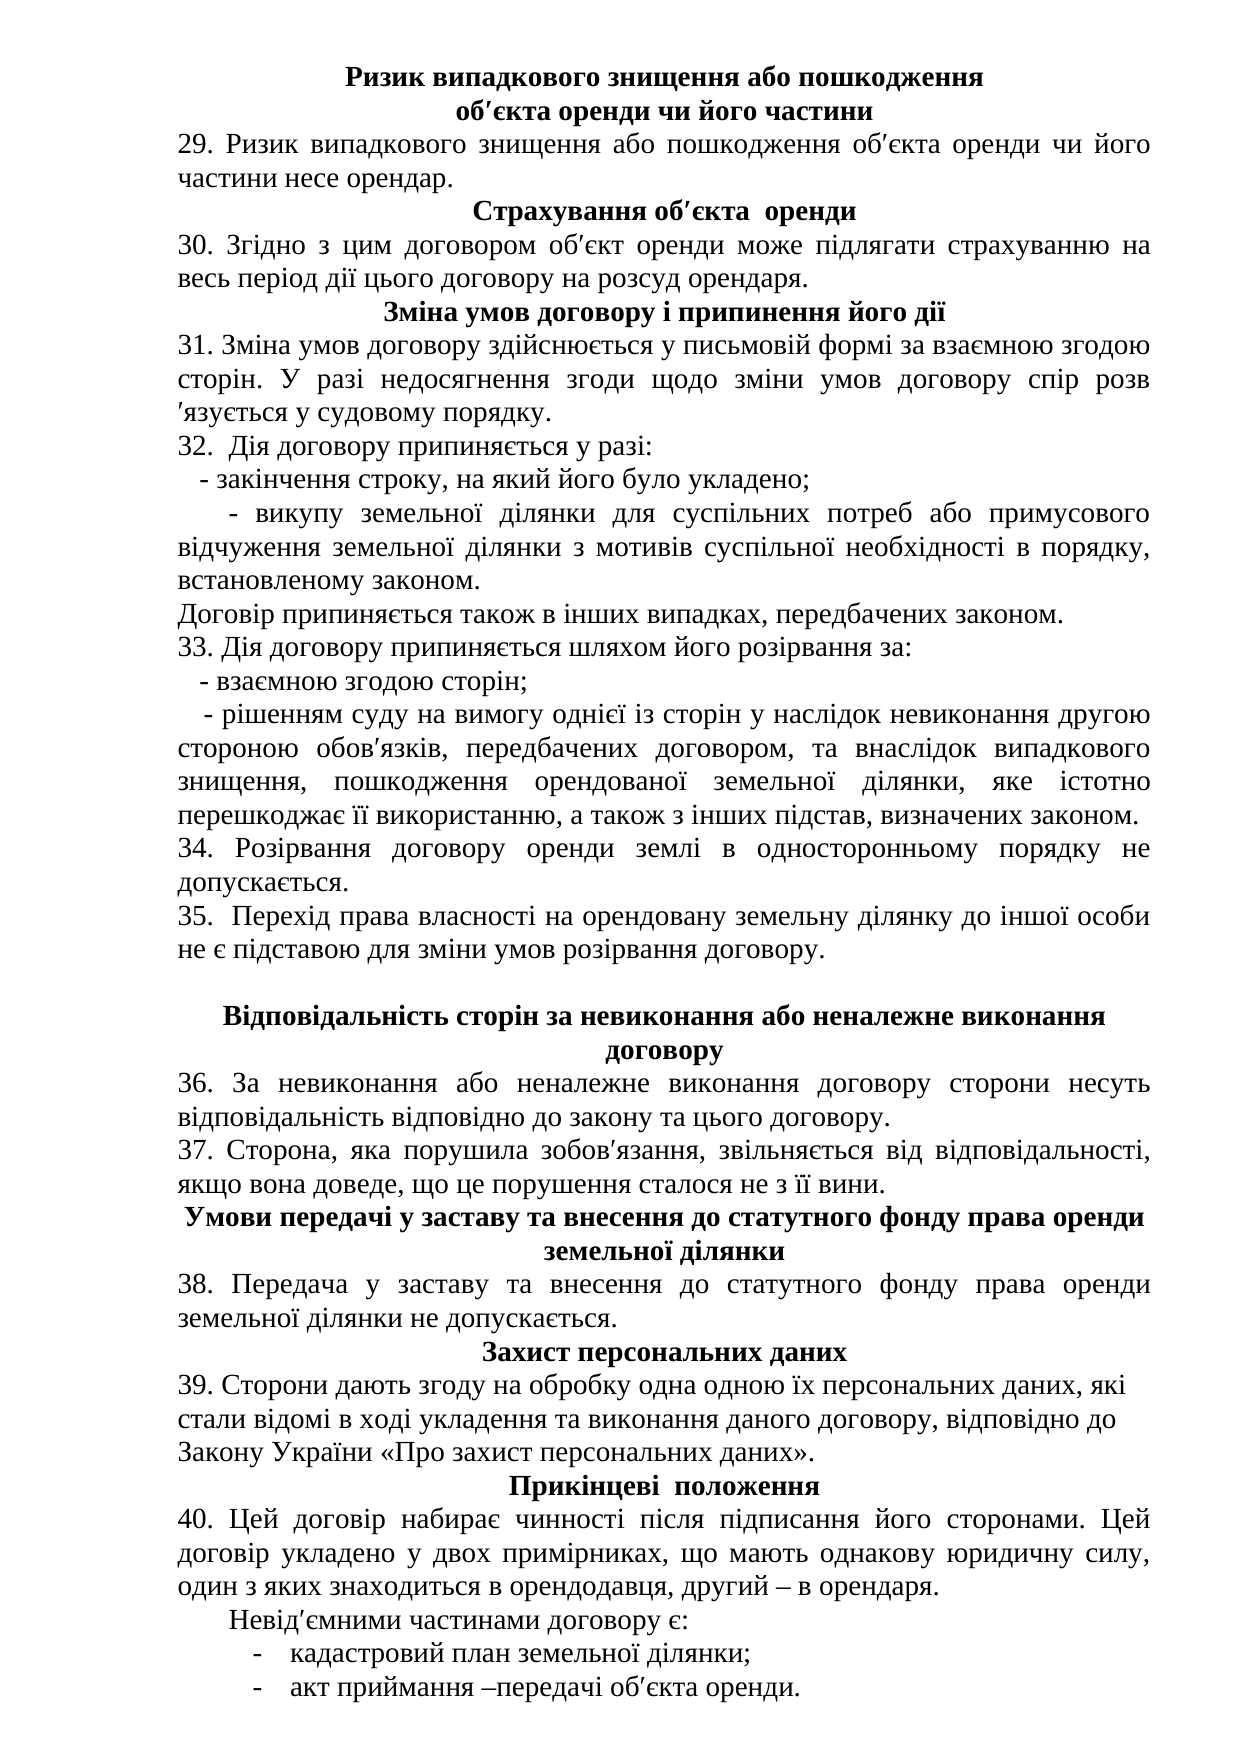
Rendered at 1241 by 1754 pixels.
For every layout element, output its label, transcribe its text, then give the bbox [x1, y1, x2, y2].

text 40. Цей договір набирає чинності після підписання його сторонами. Цей договір укладено у двох примірниках, що мають однакову юридичну силу, один з яких знаходиться в орендодавця, другий – в орендаря. [177, 1501, 1152, 1602]
text - викупу земельної ділянки для суспільних потреб або примусового відчуження земельної ділянки з мотивів суспільної необхідності в порядку, встановленому законом. [177, 495, 1152, 596]
text 31. Зміна умов договору здійснюється у письмовій формі за взаємною згодою сторін. У разі недосягнення згоди щодо зміни умов договору спір розв′язується у судовому порядку. [177, 327, 1152, 428]
text - закінчення строку, на який його було укладено; [177, 462, 1152, 495]
text Договір припиняється також в інших випадках, передбачених законом. [177, 596, 1152, 629]
text об′єкта оренди чи його частини [177, 93, 1152, 126]
text 35. Перехід права власності на орендовану земельну ділянку до іншої особи не є підставою для зміни умов розірвання договору. [177, 898, 1152, 965]
text - рішенням суду на вимогу однієї із сторін у наслідок невиконання другою стороною обов′язків, передбачених договором, та внаслідок випадкового знищення, пошкодження орендованої земельної ділянки, яке істотно перешкоджає її використанню, а також з інших підстав, визначених законом. [177, 696, 1152, 831]
text Невід′ємними частинами договору є: [177, 1602, 1152, 1636]
text Умови передачі у заставу та внесення до статутного фонду права оренди земельної ділянки [177, 1199, 1152, 1267]
text 37. Сторона, яка порушила зобов′язання, звільняється від відповідальності, якщо вона доведе, що це порушення сталося не з її вини. [177, 1132, 1152, 1199]
text Прикінцеві положення [177, 1468, 1152, 1501]
text Страхування об′єкта оренди [177, 193, 1152, 227]
text Відповідальність сторін за невиконання або неналежне виконання договору [177, 998, 1152, 1065]
text - взаємною згодою сторін; [177, 663, 1152, 696]
text Захист персональних даних [177, 1334, 1152, 1367]
list акт приймання –передачі об′єкта оренди. [252, 1669, 1152, 1703]
text 36. За невиконання або неналежне виконання договору сторони несуть відповідальність відповідно до закону та цього договору. [177, 1065, 1152, 1132]
text 33. Дія договору припиняється шляхом його розірвання за: [177, 629, 1152, 663]
text 32. Дія договору припиняється у разі: [177, 428, 1152, 462]
text 29. Ризик випадкового знищення або пошкодження об′єкта оренди чи його частини несе орендар. [177, 126, 1152, 193]
text 38. Передача у заставу та внесення до статутного фонду права оренди земельної ділянки не допускається. [177, 1267, 1152, 1334]
text 39. Сторони дають згоду на обробку одна одною їх персональних даних, які стали відомі в ході укладення та виконання даного договору, відповідно до Закону України «Про захист персональних даних». [177, 1367, 1152, 1468]
text Ризик випадкового знищення або пошкодження [177, 59, 1152, 93]
text Зміна умов договору і припинення його дії [177, 294, 1152, 327]
text 34. Розірвання договору оренди землі в односторонньому порядку не допускається. [177, 831, 1152, 898]
list кадастровий план земельної ділянки; [252, 1636, 1152, 1669]
text 30. Згідно з цим договором об′єкт оренди може підлягати страхуванню на весь період дії цього договору на розсуд орендаря. [177, 227, 1152, 294]
